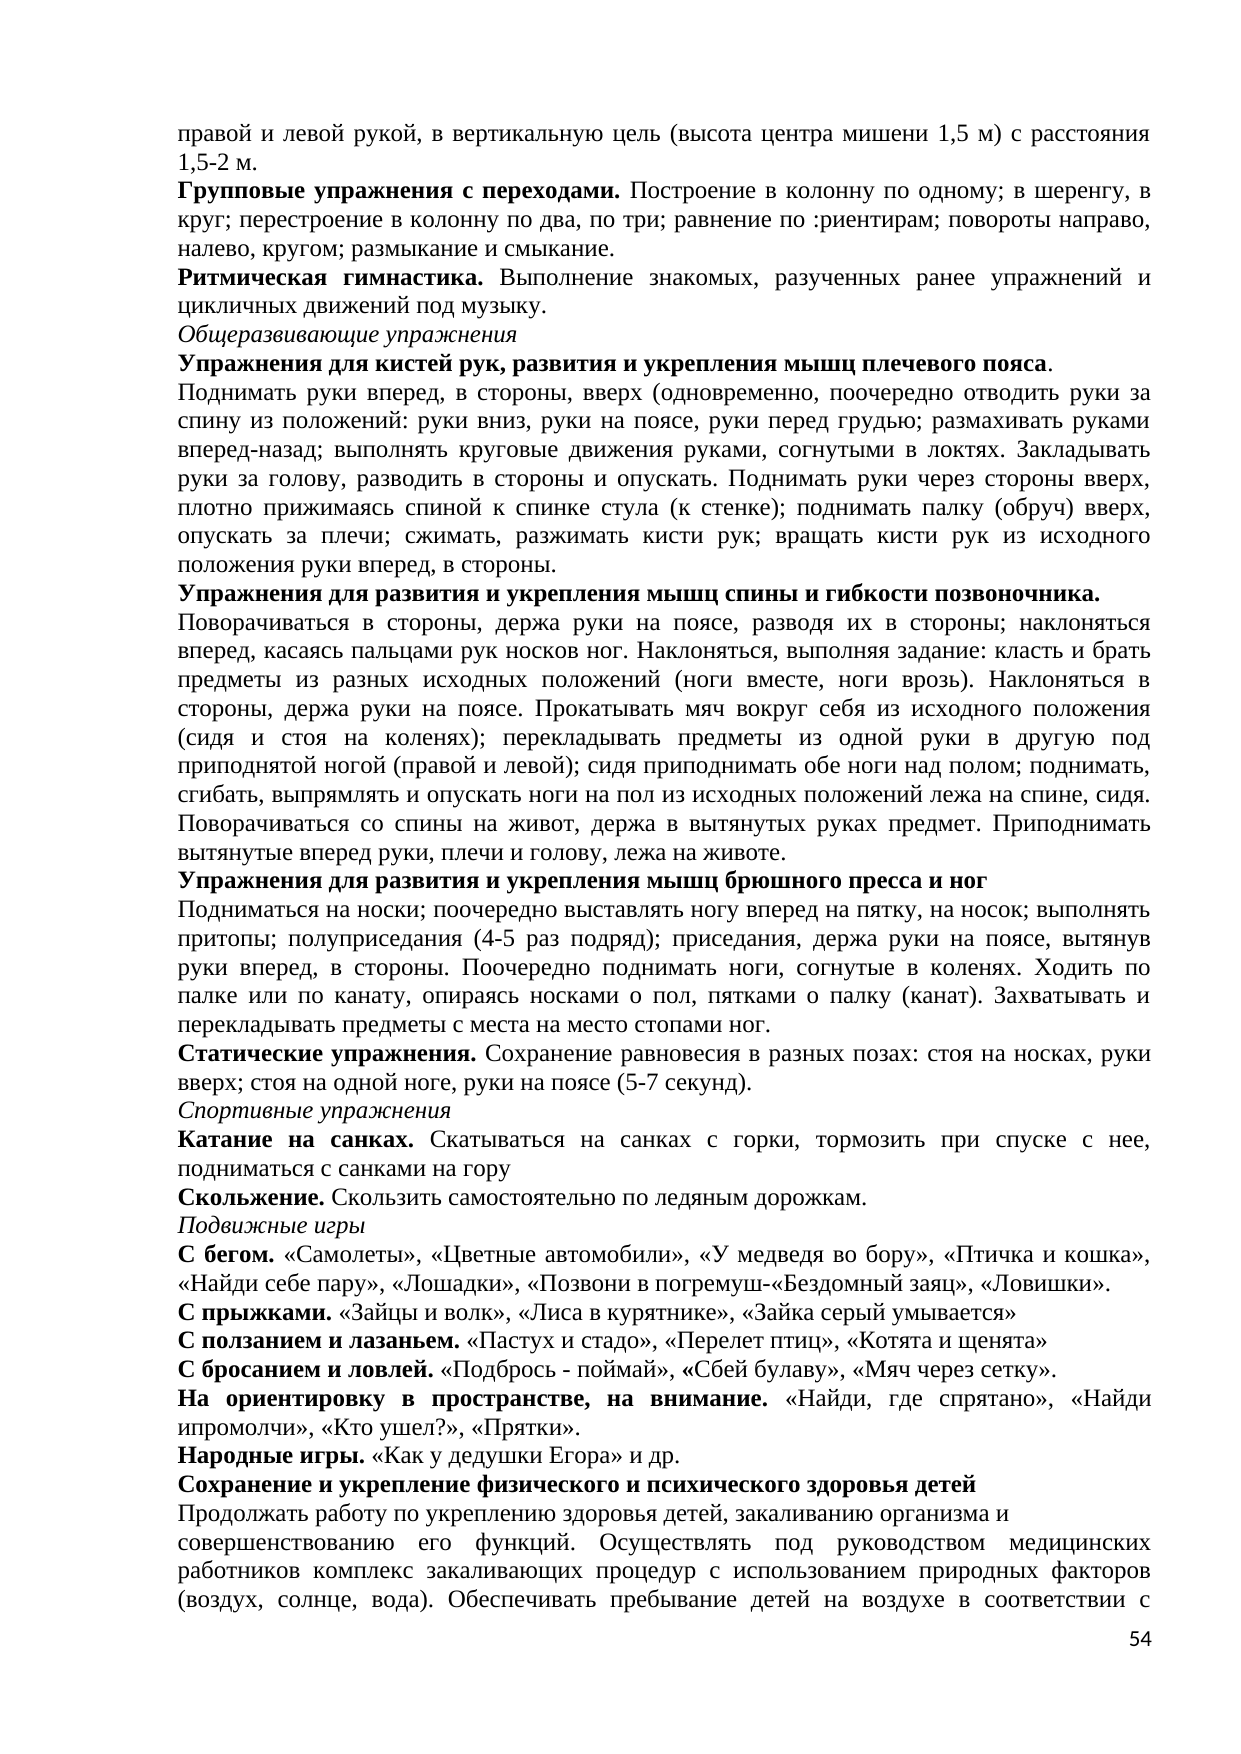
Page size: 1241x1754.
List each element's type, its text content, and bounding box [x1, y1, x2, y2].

text Поворачиваться в стороны, держа руки на поясе, разводя их в стороны; наклоняться вперед, касаясь пальцами рук носков ног. Наклоняться, выполняя задание: класть и брать предметы из разных исходных положений (ноги вместе, ноги врозь). Наклоняться в стороны, держа руки на поясе. Прокатывать мяч вокруг себя из исходного положения (сидя и стоя на коленях); перекладывать предметы из одной руки в другую под приподнятой ногой (правой и левой); сидя приподнимать обе ноги над полом; поднимать, сгибать, выпрямлять и опускать ноги на пол из исходных положений лежа на спине, сидя. Поворачиваться со спины на живот, держа в вытянутых руках предмет. Приподнимать вытянутые вперед руки, плечи и голову, лежа на животе. [177, 607, 1152, 866]
text Сохранение и укрепление физического и психического здоровья детей [177, 1469, 1152, 1498]
text Подвижные игры [177, 1211, 1152, 1239]
text На ориентировку в пространстве, на внимание. «Найди, где спрятано», «Найди ипромолчи», «Кто ушел?», «Прятки». [177, 1383, 1152, 1441]
text С бросанием и ловлей. «Подбрось - поймай», «Сбей булаву», «Мяч через сетку». [177, 1354, 1152, 1383]
text Поднимать руки вперед, в стороны, вверх (одновременно, поочередно отводить руки за спину из положений: руки вниз, руки на поясе, руки перед грудью; размахивать руками вперед-назад; выполнять круговые движения руками, согнутыми в локтях. Закладывать руки за голову, разводить в стороны и опускать. Поднимать руки через стороны вверх, плотно прижимаясь спиной к спинке стула (к стенке); поднимать палку (обруч) вверх, опускать за плечи; сжимать, разжимать кисти рук; вращать кисти рук из исходного положения руки вперед, в стороны. [177, 377, 1152, 578]
text Катание на санках. Скатываться на санках с горки, тормозить при спуске с нее, подниматься с санками на гору [177, 1124, 1152, 1182]
text С бегом. «Самолеты», «Цветные автомобили», «У медведя во бору», «Птичка и кошка», «Найди себе пару», «Лошадки», «Позвони в погремуш-«Бездомный заяц», «Ловишки». [177, 1239, 1152, 1297]
text Народные игры. «Как у дедушки Егора» и др. [177, 1441, 1152, 1469]
text Упражнения для кистей рук, развития и укрепления мышц плечевого пояса. [177, 348, 1152, 377]
text Подниматься на носки; поочередно выставлять ногу вперед на пятку, на носок; выполнять притопы; полуприседания (4-5 раз подряд); приседания, держа руки на поясе, вытянув руки вперед, в стороны. Поочередно поднимать ноги, согнутые в коленях. Ходить по палке или по канату, опираясь носками о пол, пятками о палку (канат). Захватывать и перекладывать предметы с места на место стопами ног. [177, 894, 1152, 1038]
text С прыжками. «Зайцы и волк», «Лиса в курятнике», «Зайка серый умывается» [177, 1297, 1152, 1326]
text Продолжать работу по укреплению здоровья детей, закаливанию организма и [177, 1498, 1152, 1527]
text Скольжение. Скользить самостоятельно по ледяным дорожкам. [177, 1182, 1152, 1211]
text Упражнения для развития и укрепления мышц спины и гибкости позвоночника. [177, 578, 1152, 607]
text Спортивные упражнения [177, 1096, 1152, 1124]
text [177, 118, 1152, 176]
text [177, 1527, 1152, 1613]
text Статические упражнения. Сохранение равновесия в разных позах: стоя на носках, руки вверх; стоя на одной ноге, руки на поясе (5-7 секунд). [177, 1038, 1152, 1096]
text Упражнения для развития и укрепления мышц брюшного пресса и ног [177, 866, 1152, 894]
text Ритмическая гимнастика. Выполнение знакомых, разученных ранее упражнений и цикличных движений под музыку. [177, 262, 1152, 319]
text Общеразвивающие упражнения [177, 319, 1152, 348]
text Групповые упражнения с переходами. Построение в колонну по одному; в шеренгу, в круг; перестроение в колонну по два, по три; равнение по :риентирам; повороты направо, налево, кругом; размыкание и смыкание. [177, 176, 1152, 262]
text С ползанием и лазаньем. «Пастух и стадо», «Перелет птиц», «Котята и щенята» [177, 1326, 1152, 1354]
